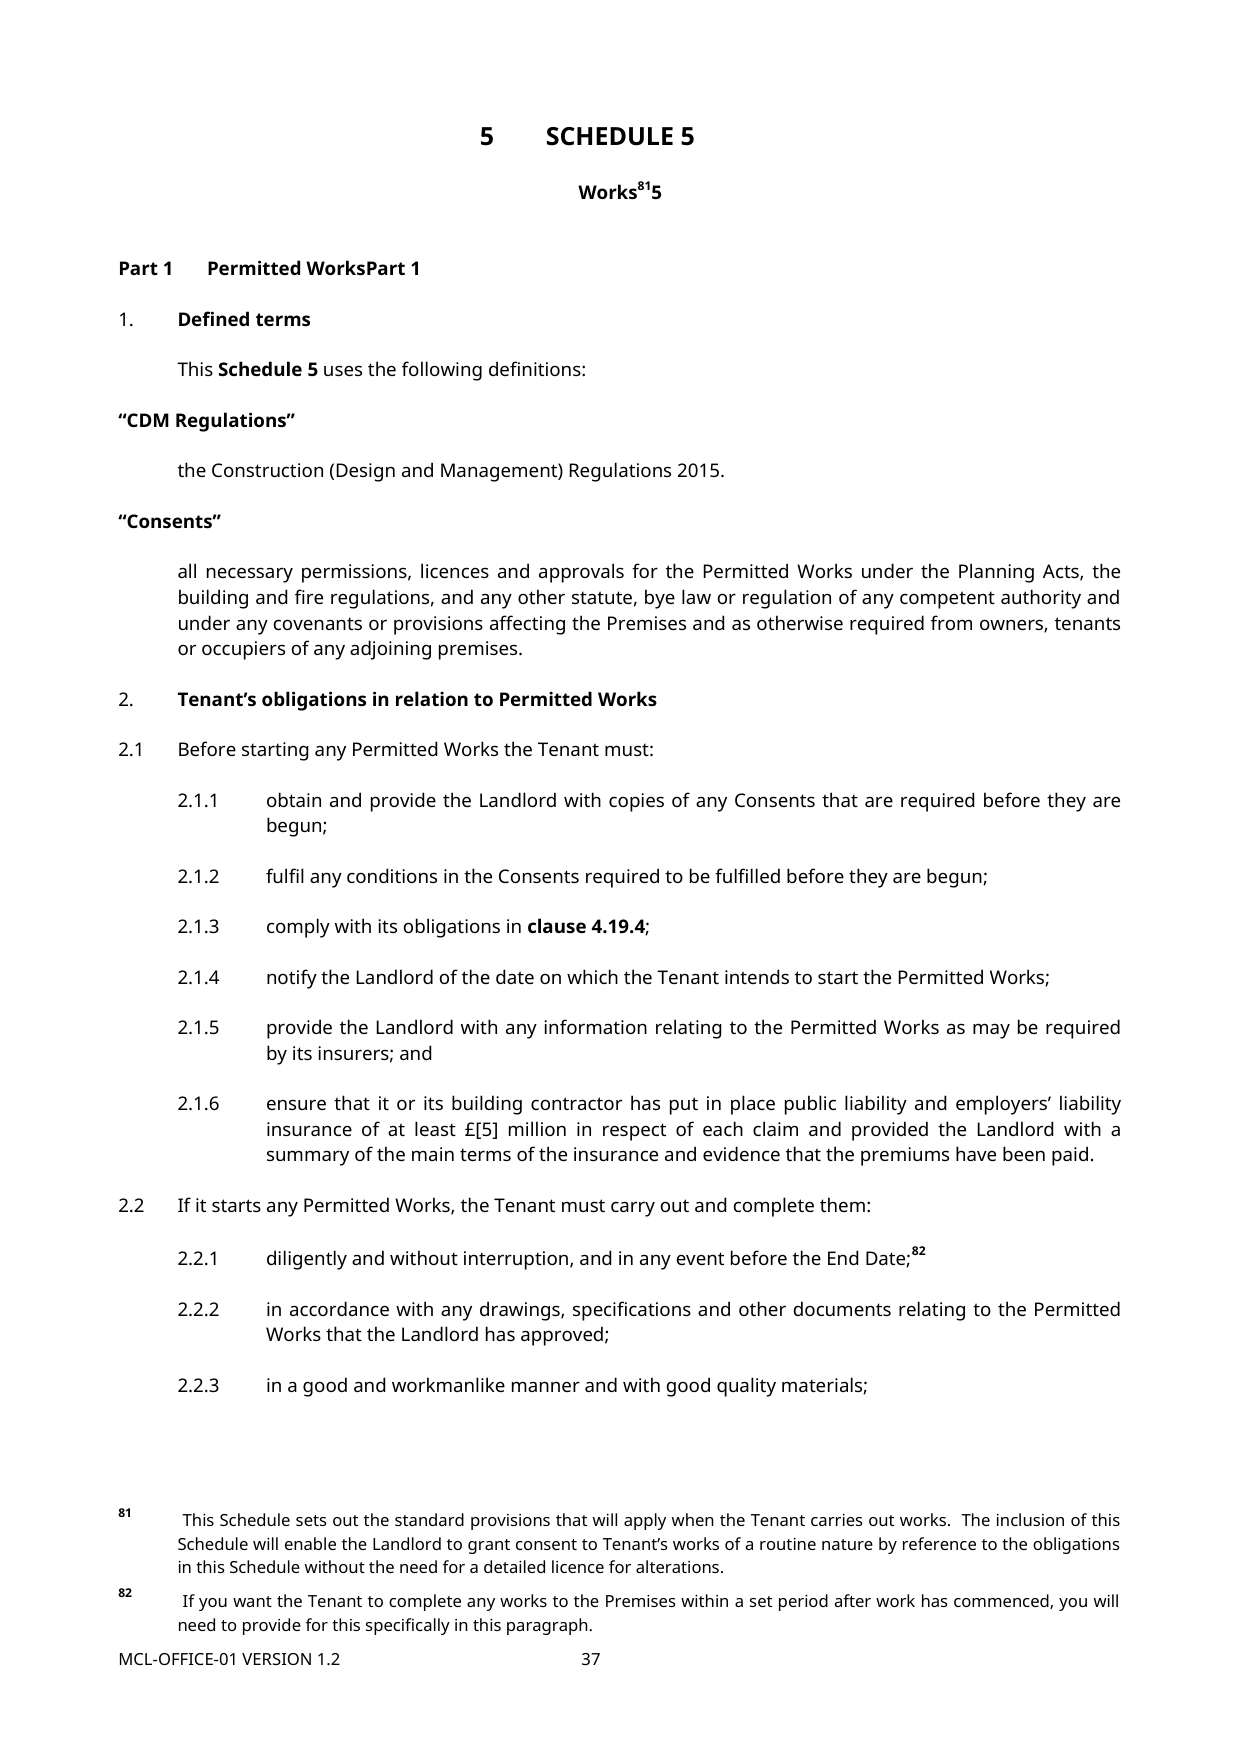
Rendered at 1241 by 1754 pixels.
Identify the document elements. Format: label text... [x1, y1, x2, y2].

text obtain and provide the Landlord with copies of any Consents that are required before they are begun; [177, 787, 1122, 838]
text Tenant’s obligations in relation to Permitted Works [118, 686, 1122, 711]
text notify the Landlord of the date on which the Tenant intends to start the Permitted Works; [177, 964, 1122, 989]
text all necessary permissions, licences and approvals for the Permitted Works under the Planning Acts, the building and fire regulations, and any other statute, bye law or regulation of any competent authority and under any covenants or provisions affecting the Premises and as otherwise required from owners, tenants or occupiers of any adjoining premises. [177, 559, 1122, 661]
text in a good and workmanlike manner and with good quality materials; [177, 1372, 1122, 1398]
text diligently and without interruption, and in any event before the End Date; [177, 1243, 1122, 1271]
text If it starts any Permitted Works, the Tenant must carry out and complete them: [118, 1192, 1122, 1218]
text provide the Landlord with any information relating to the Permitted Works as may be required by its insurers; and [177, 1014, 1122, 1066]
text fulfil any conditions in the Consents required to be fulfilled before they are begun; [177, 863, 1122, 888]
list Defined terms [118, 306, 1122, 332]
text “CDM Regulations” [118, 407, 1122, 433]
text ensure that it or its building contractor has put in place public liability and employers’ liability insurance of at least £[5] million in respect of each claim and provided the Landlord with a summary of the main terms of the insurance and evidence that the premiums have been paid. [177, 1091, 1122, 1167]
text in accordance with any drawings, specifications and other documents relating to the Permitted Works that the Landlord has approved; [177, 1296, 1122, 1347]
text “Consents” [118, 508, 1122, 534]
text Before starting any Permitted Works the Tenant must: [118, 736, 1122, 762]
text the Construction (Design and Management) Regulations 2015. [177, 458, 1122, 483]
text comply with its obligations in clause 4.19.4; [177, 913, 1122, 939]
text This Schedule 5 uses the following definitions: [177, 357, 1122, 382]
